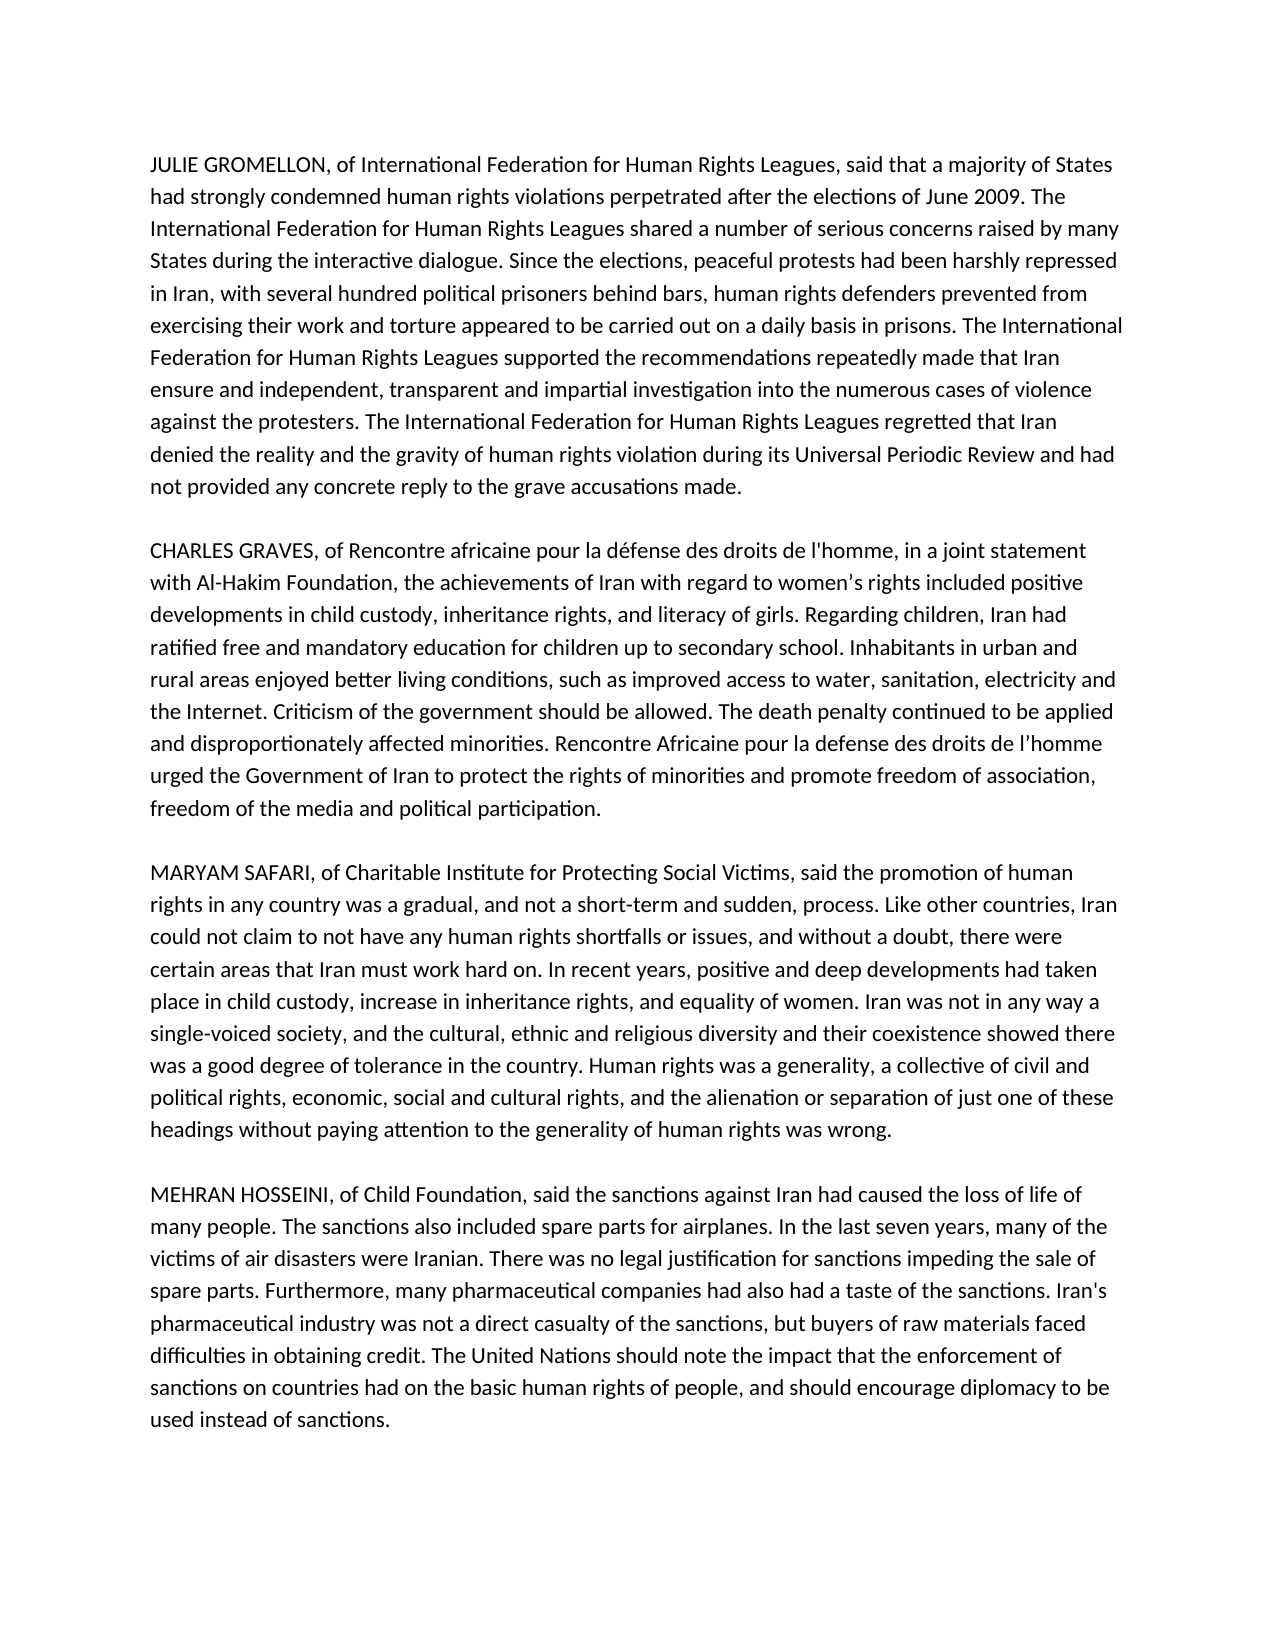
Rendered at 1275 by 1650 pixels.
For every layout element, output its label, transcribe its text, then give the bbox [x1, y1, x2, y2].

text MEHRAN HOSSEINI, of Child Foundation, said the sanctions against Iran had caused the loss of life of many people. The sanctions also included spare parts for airplanes. In the last seven years, many of the victims of air disasters were Iranian. There was no legal justification for sanctions impeding the sale of spare parts. Furthermore, many pharmaceutical companies had also had a taste of the sanctions. Iran's pharmaceutical industry was not a direct casualty of the sanctions, but buyers of raw materials faced difficulties in obtaining credit. The United Nations should note the impact that the enforcement of sanctions on countries had on the basic human rights of people, and should encourage diplomacy to be used instead of sanctions. [150, 1180, 1125, 1433]
text JULIE GROMELLON, of International Federation for Human Rights Leagues, said that a majority of States had strongly condemned human rights violations perpetrated after the elections of June 2009. The International Federation for Human Rights Leagues shared a number of serious concerns raised by many States during the interactive dialogue. Since the elections, peaceful protests had been harshly repressed in Iran, with several hundred political prisoners behind bars, human rights defenders prevented from exercising their work and torture appeared to be carried out on a daily basis in prisons. The International Federation for Human Rights Leagues supported the recommendations repeatedly made that Iran ensure and independent, transparent and impartial investigation into the numerous cases of violence against the protesters. The International Federation for Human Rights Leagues regretted that Iran denied the reality and the gravity of human rights violation during its Universal Periodic Review and had not provided any concrete reply to the grave accusations made. [150, 150, 1125, 500]
text CHARLES GRAVES, of Rencontre africaine pour la défense des droits de l'homme, in a joint statement with Al-Hakim Foundation, the achievements of Iran with regard to women’s rights included positive developments in child custody, inheritance rights, and literacy of girls. Regarding children, Iran had ratified free and mandatory education for children up to secondary school. Inhabitants in urban and rural areas enjoyed better living conditions, such as improved access to water, sanitation, electricity and the Internet. Criticism of the government should be allowed. The death penalty continued to be applied and disproportionately affected minorities. Rencontre Africaine pour la defense des droits de l’homme urged the Government of Iran to protect the rights of minorities and promote freedom of association, freedom of the media and political participation. [150, 536, 1125, 822]
text MARYAM SAFARI, of Charitable Institute for Protecting Social Victims, said the promotion of human rights in any country was a gradual, and not a short-term and sudden, process. Like other countries, Iran could not claim to not have any human rights shortfalls or issues, and without a doubt, there were certain areas that Iran must work hard on. In recent years, positive and deep developments had taken place in child custody, increase in inheritance rights, and equality of women. Iran was not in any way a single-voiced society, and the cultural, ethnic and religious diversity and their coexistence showed there was a good degree of tolerance in the country. Human rights was a generality, a collective of civil and political rights, economic, social and cultural rights, and the alienation or separation of just one of these headings without paying attention to the generality of human rights was wrong. [150, 858, 1125, 1144]
